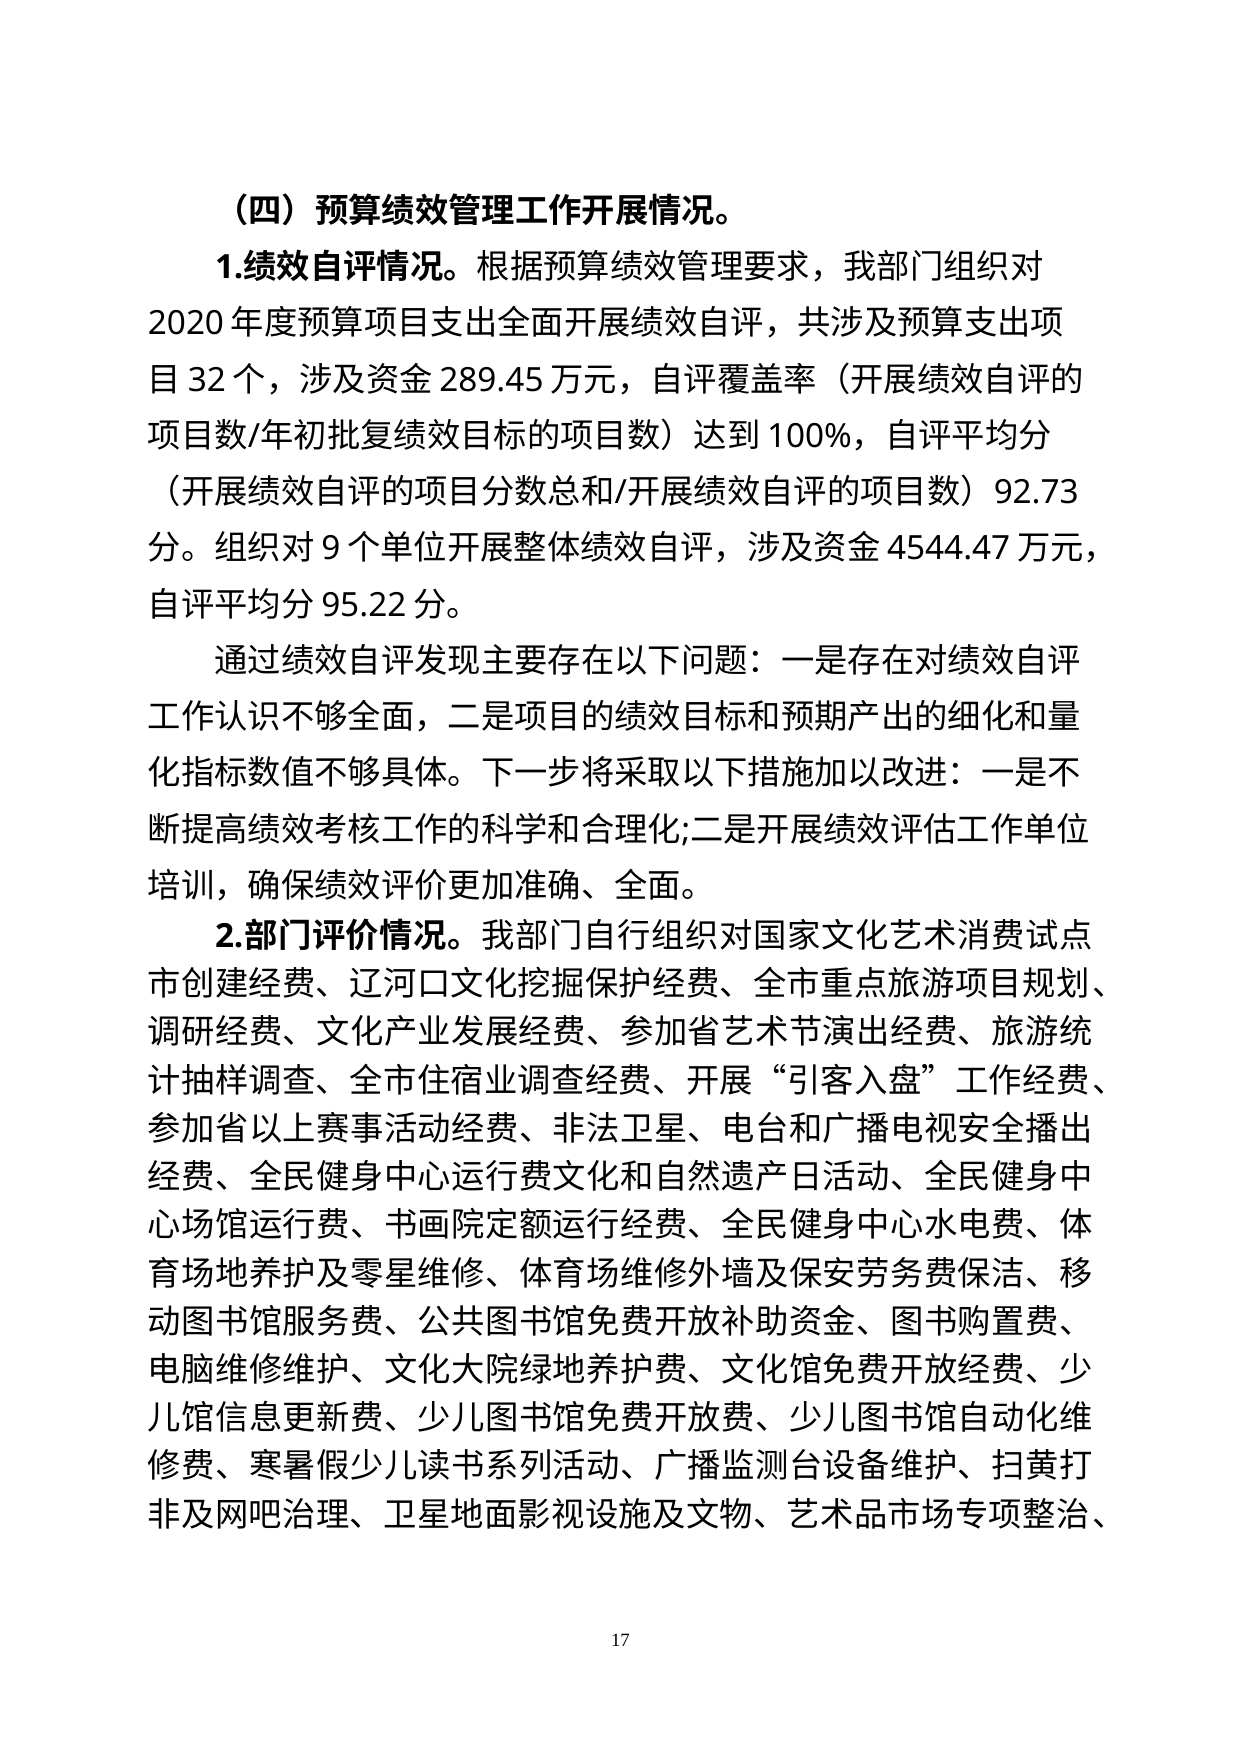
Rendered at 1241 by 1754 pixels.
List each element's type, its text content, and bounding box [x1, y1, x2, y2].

text 通过绩效自评发现主要存在以下问题：一是存在对绩效自评工作认识不够全面，二是项目的绩效目标和预期产出的细化和量化指标数值不够具体。下一步将采取以下措施加以改进：一是不断提高绩效考核工作的科学和合理化;二是开展绩效评估工作单位培训，确保绩效评价更加准确、全面。 [148, 627, 1092, 908]
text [148, 908, 1092, 1536]
text 1.绩效自评情况。根据预算绩效管理要求，我部门组织对2020年度预算项目支出全面开展绩效自评，共涉及预算支出项目32个，涉及资金289.45万元，自评覆盖率（开展绩效自评的项目数/年初批复绩效目标的项目数）达到100%，自评平均分（开展绩效自评的项目分数总和/开展绩效自评的项目数）92.73分。组织对9个单位开展整体绩效自评，涉及资金4544.47万元，自评平均分95.22分。 [148, 233, 1092, 627]
text （四）预算绩效管理工作开展情况。 [148, 177, 1092, 233]
